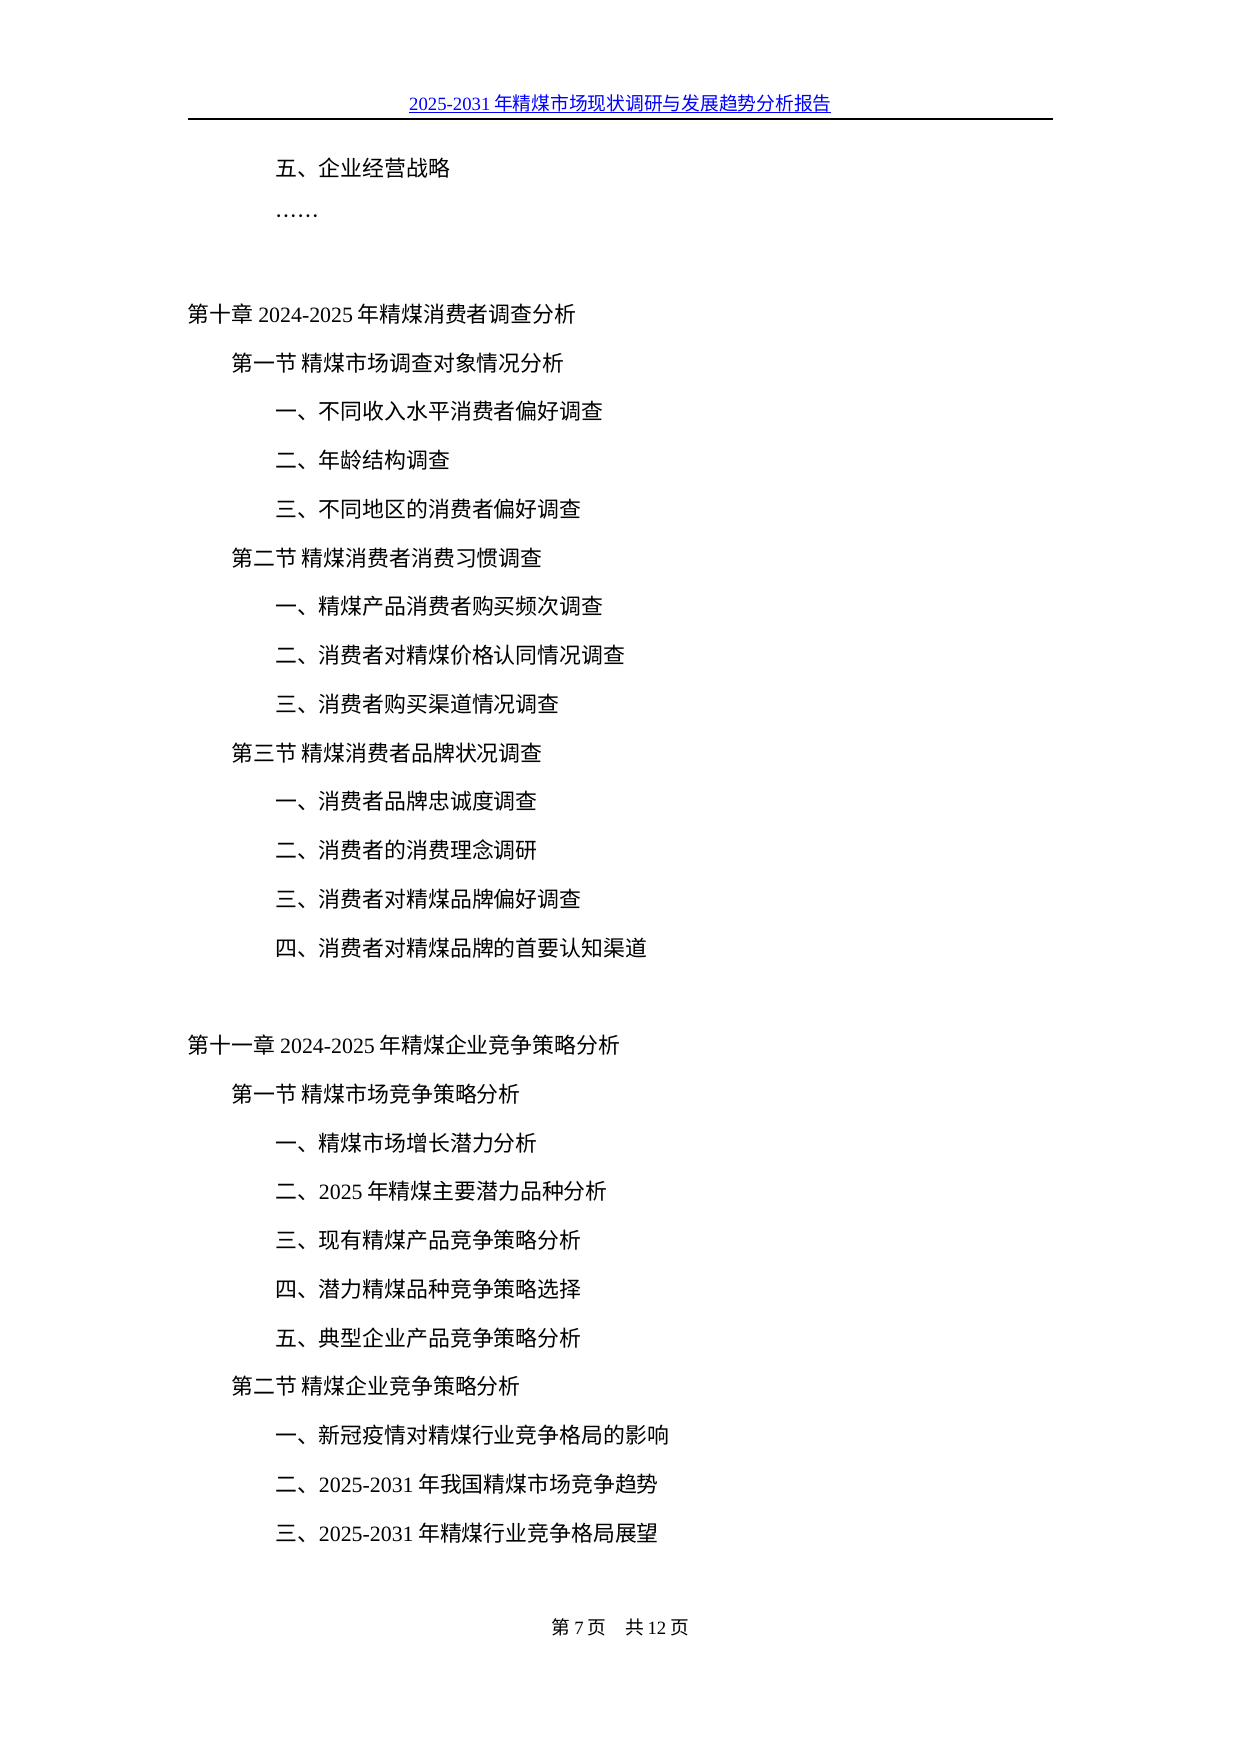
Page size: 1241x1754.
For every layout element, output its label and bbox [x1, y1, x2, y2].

text [187, 150, 1053, 1548]
